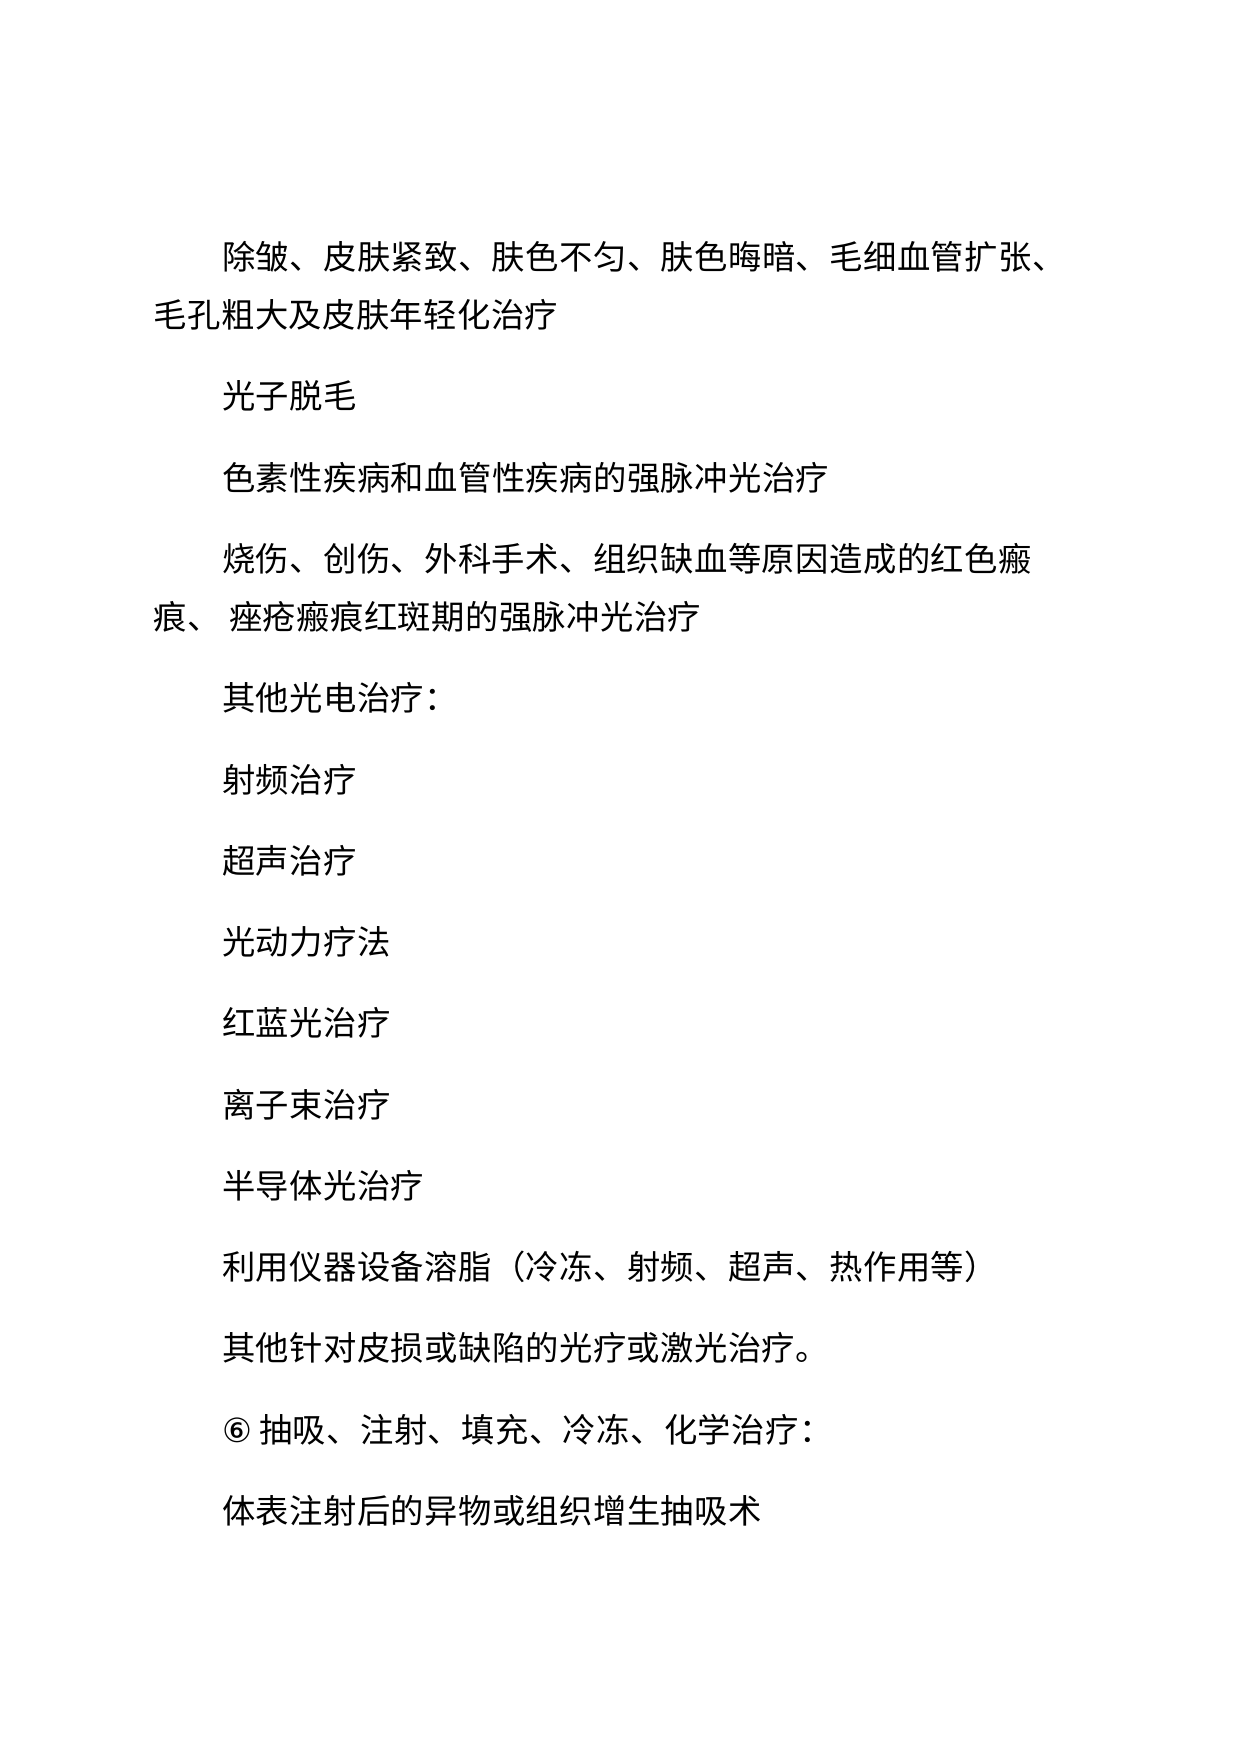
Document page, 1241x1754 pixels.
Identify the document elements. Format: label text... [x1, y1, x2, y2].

text 其他光电治疗： [153, 664, 1087, 722]
text 除皱、皮肤紧致、肤色不匀、肤色晦暗、毛细血管扩张、 毛孔粗大及皮肤年轻化治疗 [153, 222, 1087, 339]
text 体表注射后的异物或组织增生抽吸术 [153, 1477, 1087, 1535]
text 烧伤、创伤、外科手术、组织缺血等原因造成的红色瘢痕、 痤疮瘢痕红斑期的强脉冲光治疗 [153, 524, 1087, 641]
text 射频治疗 [153, 745, 1087, 804]
text 半导体光治疗 [153, 1152, 1087, 1210]
text 光子脱毛 [153, 362, 1087, 420]
text 红蓝光治疗 [153, 989, 1087, 1047]
text 光动力疗法 [153, 908, 1087, 966]
text 利用仪器设备溶脂（冷冻、射频、超声、热作用等） [153, 1233, 1087, 1291]
text ⑥抽吸、注射、填充、冷冻、化学治疗： [153, 1395, 1087, 1454]
text 色素性疾病和血管性疾病的强脉冲光治疗 [153, 443, 1087, 502]
text 其他针对皮损或缺陷的光疗或激光治疗。 [153, 1314, 1087, 1372]
text 离子束治疗 [153, 1070, 1087, 1129]
text 超声治疗 [153, 827, 1087, 885]
